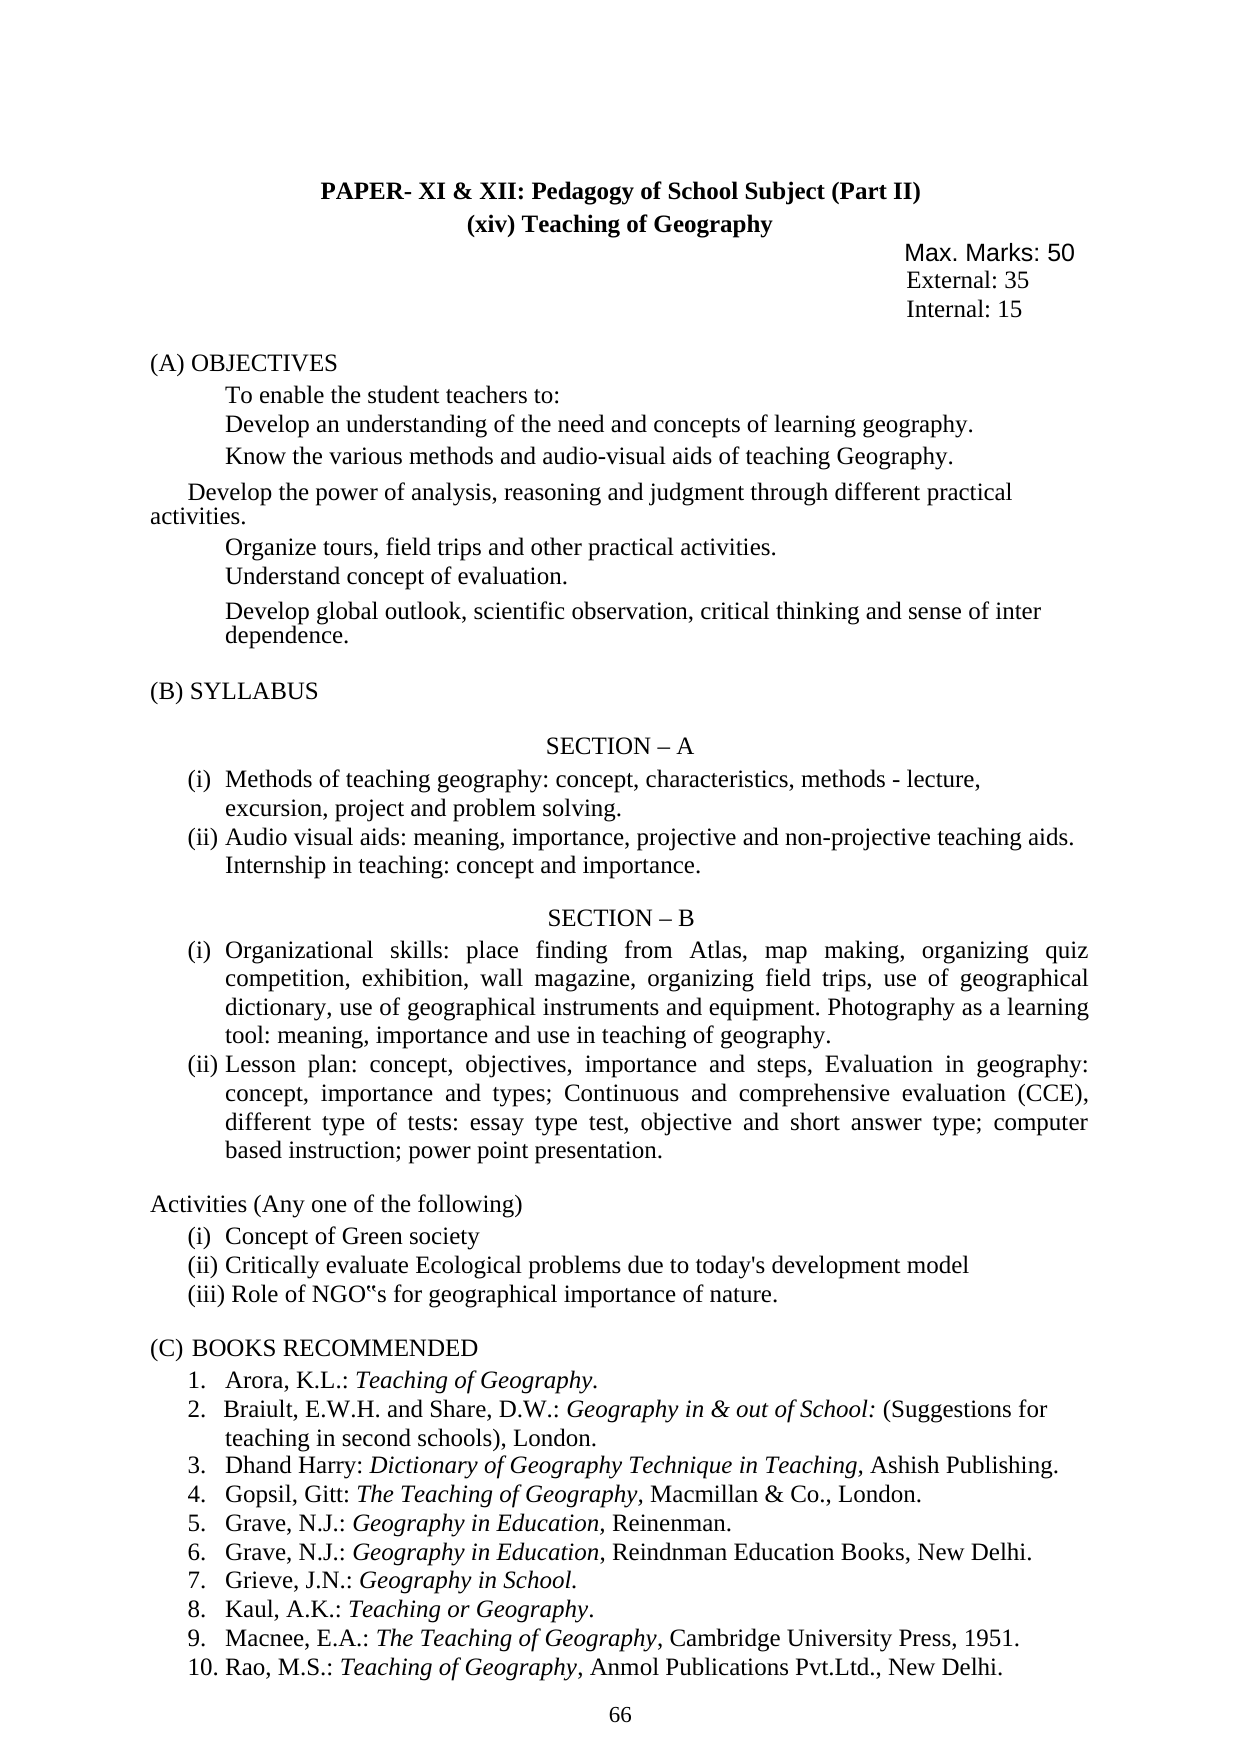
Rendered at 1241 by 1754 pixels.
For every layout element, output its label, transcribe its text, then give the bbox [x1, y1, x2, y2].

list Braiult, E.W.H. and Share, D.W.: Geography in & out of School: (Suggestions for teaching in second schools), London. [187, 1394, 1048, 1451]
text Develop global outlook, scientific observation, critical thinking and sense of inter dependence. [225, 600, 1081, 649]
list Gopsil, Gitt: The Teaching of Geography, Macmillan & Co., London. [187, 1479, 1090, 1508]
text Max. Marks: 50 [904, 238, 1090, 266]
text activities. [150, 505, 1090, 529]
text (A) OBJECTIVES [150, 348, 1090, 377]
text (xiv) Teaching of Geography [150, 209, 1089, 238]
list Lesson plan: concept, objectives, importance and steps, Evaluation in geography: concept, importance and types; Continuous and comprehensive evaluation (CCE), different type of tests: essay type test, objective and short answer type; computer based instruction; power point presentation. [187, 1050, 1089, 1164]
text SECTION – A [150, 731, 1089, 760]
text PAPER- XI & XII: Pedagogy of School Subject (Part II) [150, 176, 1092, 204]
list Grave, N.J.: Geography in Education, Reinenman. [187, 1508, 1090, 1537]
text External: 35 [906, 266, 1090, 294]
list Role of NGO‟s for geographical importance of nature. [187, 1279, 1090, 1308]
list Grave, N.J.: Geography in Education, Reindnman Education Books, New Delhi. [187, 1537, 1090, 1566]
text Activities (Any one of the following) [150, 1189, 1090, 1218]
text Develop an understanding of the need and concepts of learning geography. Know the various methods and audio-visual aids of teaching Geography. [225, 409, 987, 470]
text Internship in teaching: concept and importance. [225, 853, 1090, 878]
list Methods of teaching geography: concept, characteristics, methods - lecture, excursion, project and problem solving. [187, 764, 1089, 821]
text To enable the student teachers to: [225, 380, 1090, 409]
list Arora, K.L.: Teaching of Geography. [187, 1366, 1090, 1394]
list Dhand Harry: Dictionary of Geography Technique in Teaching, Ashish Publishing. [187, 1452, 1090, 1479]
list BOOKS RECOMMENDED [150, 1333, 1090, 1362]
text SECTION – B [150, 903, 1092, 932]
list Audio visual aids: meaning, importance, projective and non-projective teaching aids. [187, 822, 1090, 850]
list Rao, M.S.: Teaching of Geography, Anmol Publications Pvt.Ltd., New Delhi. [187, 1652, 1090, 1681]
list Organizational skills: place finding from Atlas, map making, organizing quiz competition, exhibition, wall magazine, organizing field trips, use of geographical dictionary, use of geographical instruments and equipment. Photography as a learning tool: meaning, importance and use in teaching of geography. [187, 936, 1089, 1049]
list Concept of Green society [187, 1221, 1090, 1250]
text Organize tours, field trips and other practical activities. Understand concept of evaluation. [225, 533, 789, 590]
list Kaul, A.K.: Teaching or Geography. [187, 1594, 1090, 1623]
text (B) SYLLABUS [150, 676, 1090, 704]
text Develop the power of analysis, reasoning and judgment through different practical [187, 481, 1090, 505]
list Macnee, E.A.: The Teaching of Geography, Cambridge University Press, 1951. [187, 1623, 1090, 1652]
list Grieve, J.N.: Geography in School. [187, 1566, 1090, 1594]
text Internal: 15 [906, 294, 1090, 323]
list Critically evaluate Ecological problems due to today's development model [187, 1250, 1090, 1279]
